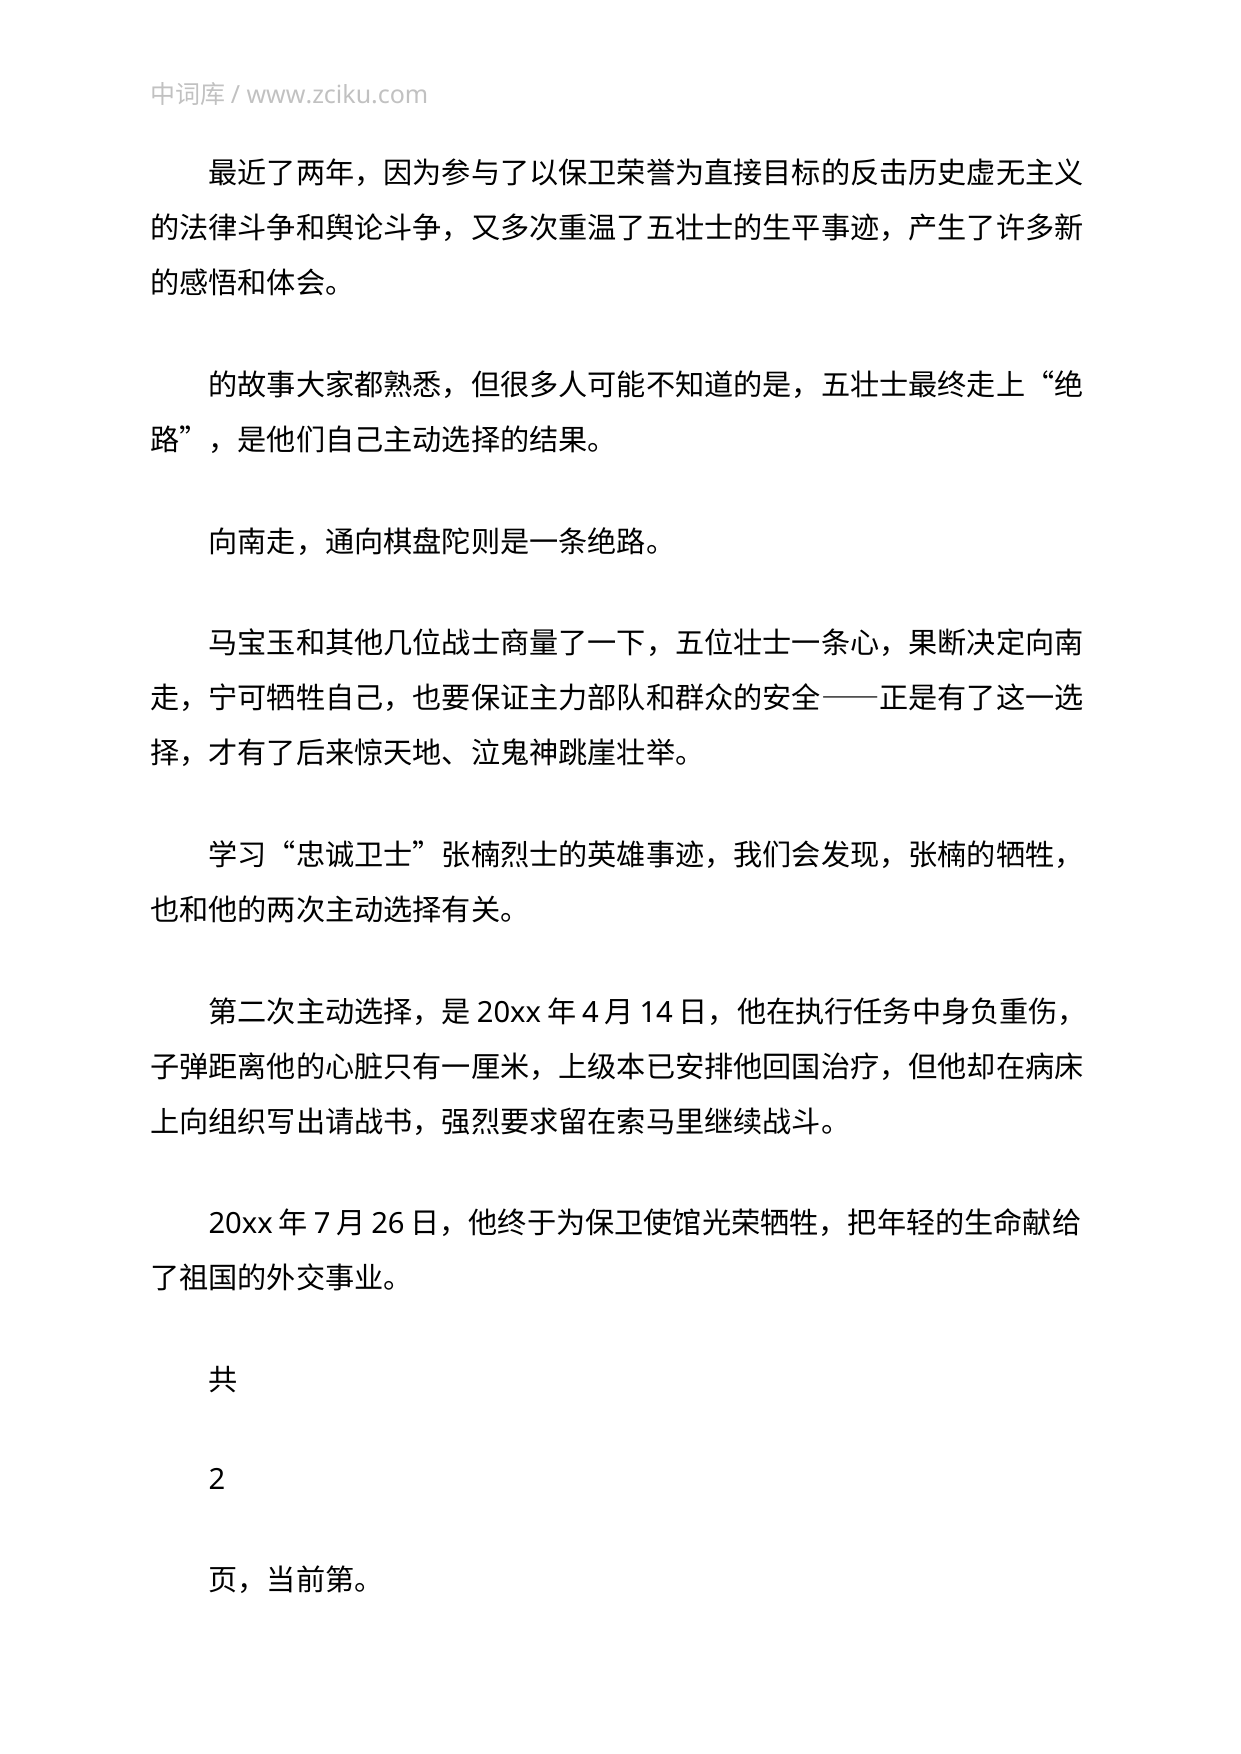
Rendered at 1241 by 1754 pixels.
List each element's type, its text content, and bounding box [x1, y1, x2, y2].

text 学习“忠诚卫士”张楠烈士的英雄事迹，我们会发现，张楠的牺牲，也和他的两次主动选择有关。 [150, 832, 1090, 929]
text 的故事大家都熟悉，但很多人可能不知道的是，五壮士最终走上“绝路”，是他们自己主动选择的结果。 [150, 362, 1090, 459]
text 共 [150, 1357, 1090, 1399]
text 2 [150, 1458, 1090, 1498]
text 第二次主动选择，是20xx年4月14日，他在执行任务中身负重伤，子弹距离他的心脏只有一厘米，上级本已安排他回国治疗，但他却在病床上向组织写出请战书，强烈要求留在索马里继续战斗。 [150, 988, 1090, 1140]
text 向南走，通向棋盘陀则是一条绝路。 [150, 518, 1090, 561]
text 页，当前第。 [150, 1557, 1090, 1599]
text 20xx年7月26日，他终于为保卫使馆光荣牺牲，把年轻的生命献给了祖国的外交事业。 [150, 1200, 1090, 1297]
text 马宝玉和其他几位战士商量了一下，五位壮士一条心，果断决定向南走，宁可牺牲自己，也要保证主力部队和群众的安全——正是有了这一选择，才有了后来惊天地、泣鬼神跳崖壮举。 [150, 620, 1090, 772]
text 最近了两年，因为参与了以保卫荣誉为直接目标的反击历史虚无主义的法律斗争和舆论斗争，又多次重温了五壮士的生平事迹，产生了许多新的感悟和体会。 [150, 150, 1090, 302]
